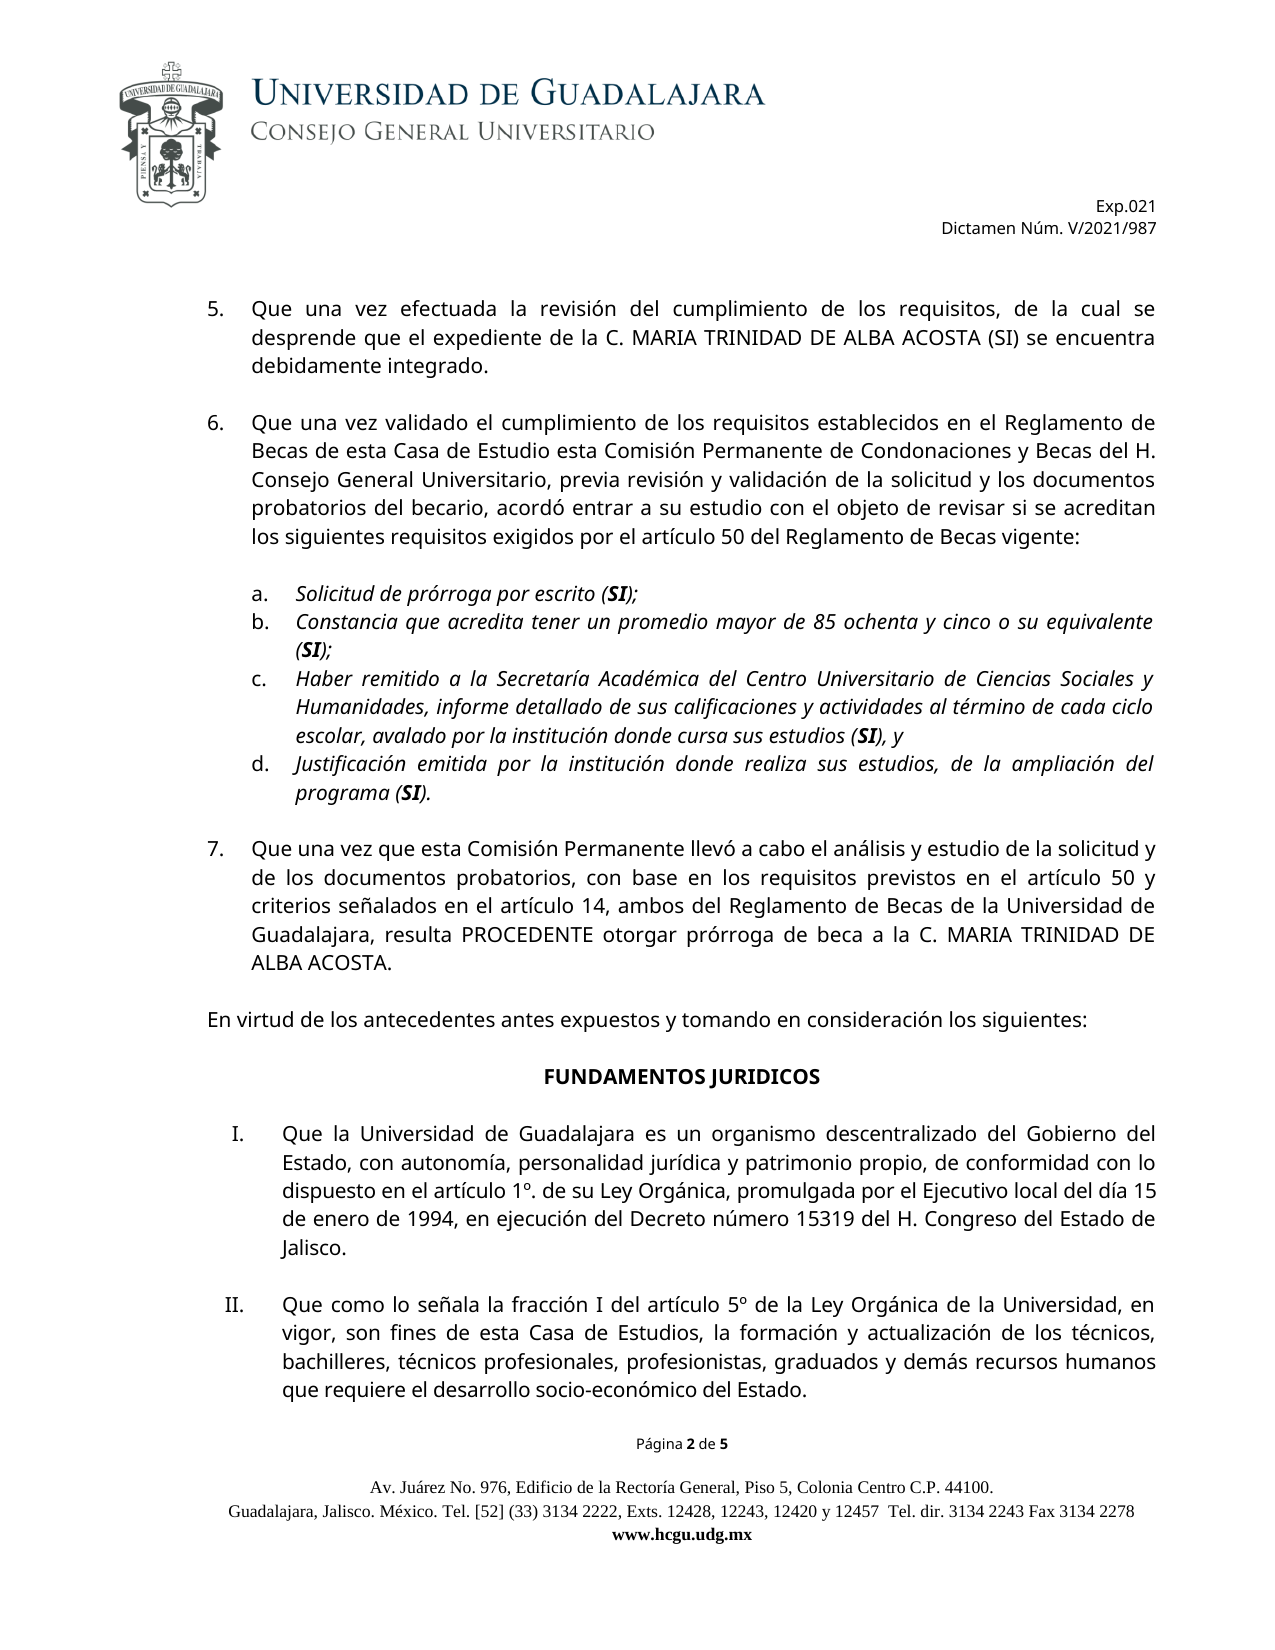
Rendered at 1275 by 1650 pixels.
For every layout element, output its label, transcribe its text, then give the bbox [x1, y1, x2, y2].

list Que la Universidad de Guadalajara es un organismo descentralizado del Gobierno del Estado, con autonomía, personalidad jurídica y patrimonio propio, de conformidad con lo dispuesto en el artículo 1º. de su Ley Orgánica, promulgada por el Ejecutivo local del día 15 de enero de 1994, en ejecución del Decreto número 15319 del H. Congreso del Estado de Jalisco. [244, 1119, 1157, 1261]
list Que una vez efectuada la revisión del cumplimiento de los requisitos, de la cual se desprende que el expediente de la C. MARIA TRINIDAD DE ALBA ACOSTA (SI) se encuentra debidamente integrado. [207, 294, 1157, 379]
list Haber remitido a la Secretaría Académica del Centro Universitario de Ciencias Sociales y Humanidades, informe detallado de sus calificaciones y actividades al término de cada ciclo escolar, avalado por la institución donde cursa sus estudios (SI), y [251, 664, 1157, 749]
list Justificación emitida por la institución donde realiza sus estudios, de la ampliación del programa (SI). [251, 749, 1157, 806]
list Que una vez validado el cumplimiento de los requisitos establecidos en el Reglamento de Becas de esta Casa de Estudio esta Comisión Permanente de Condonaciones y Becas del H. Consejo General Universitario, previa revisión y validación de la solicitud y los documentos probatorios del becario, acordó entrar a su estudio con el objeto de revisar si se acreditan los siguientes requisitos exigidos por el artículo 50 del Reglamento de Becas vigente: [207, 408, 1157, 550]
picture [31, 1, 1275, 268]
text En virtud de los antecedentes antes expuestos y tomando en consideración los siguientes: [207, 1006, 1157, 1034]
text FUNDAMENTOS JURIDICOS [207, 1062, 1157, 1091]
list Solicitud de prórroga por escrito (SI); [251, 579, 1157, 607]
list Que una vez que esta Comisión Permanente llevó a cabo el análisis y estudio de la solicitud y de los documentos probatorios, con base en los requisitos previstos en el artículo 50 y criterios señalados en el artículo 14, ambos del Reglamento de Becas de la Universidad de Guadalajara, resulta PROCEDENTE otorgar prórroga de beca a la C. MARIA TRINIDAD DE ALBA ACOSTA. [207, 834, 1157, 977]
list Constancia que acredita tener un promedio mayor de 85 ochenta y cinco o su equivalente (SI); [251, 607, 1157, 664]
list Que como lo señala la fracción I del artículo 5º de la Ley Orgánica de la Universidad, en vigor, son fines de esta Casa de Estudios, la formación y actualización de los técnicos, bachilleres, técnicos profesionales, profesionistas, graduados y demás recursos humanos que requiere el desarrollo socio-económico del Estado. [244, 1290, 1157, 1404]
